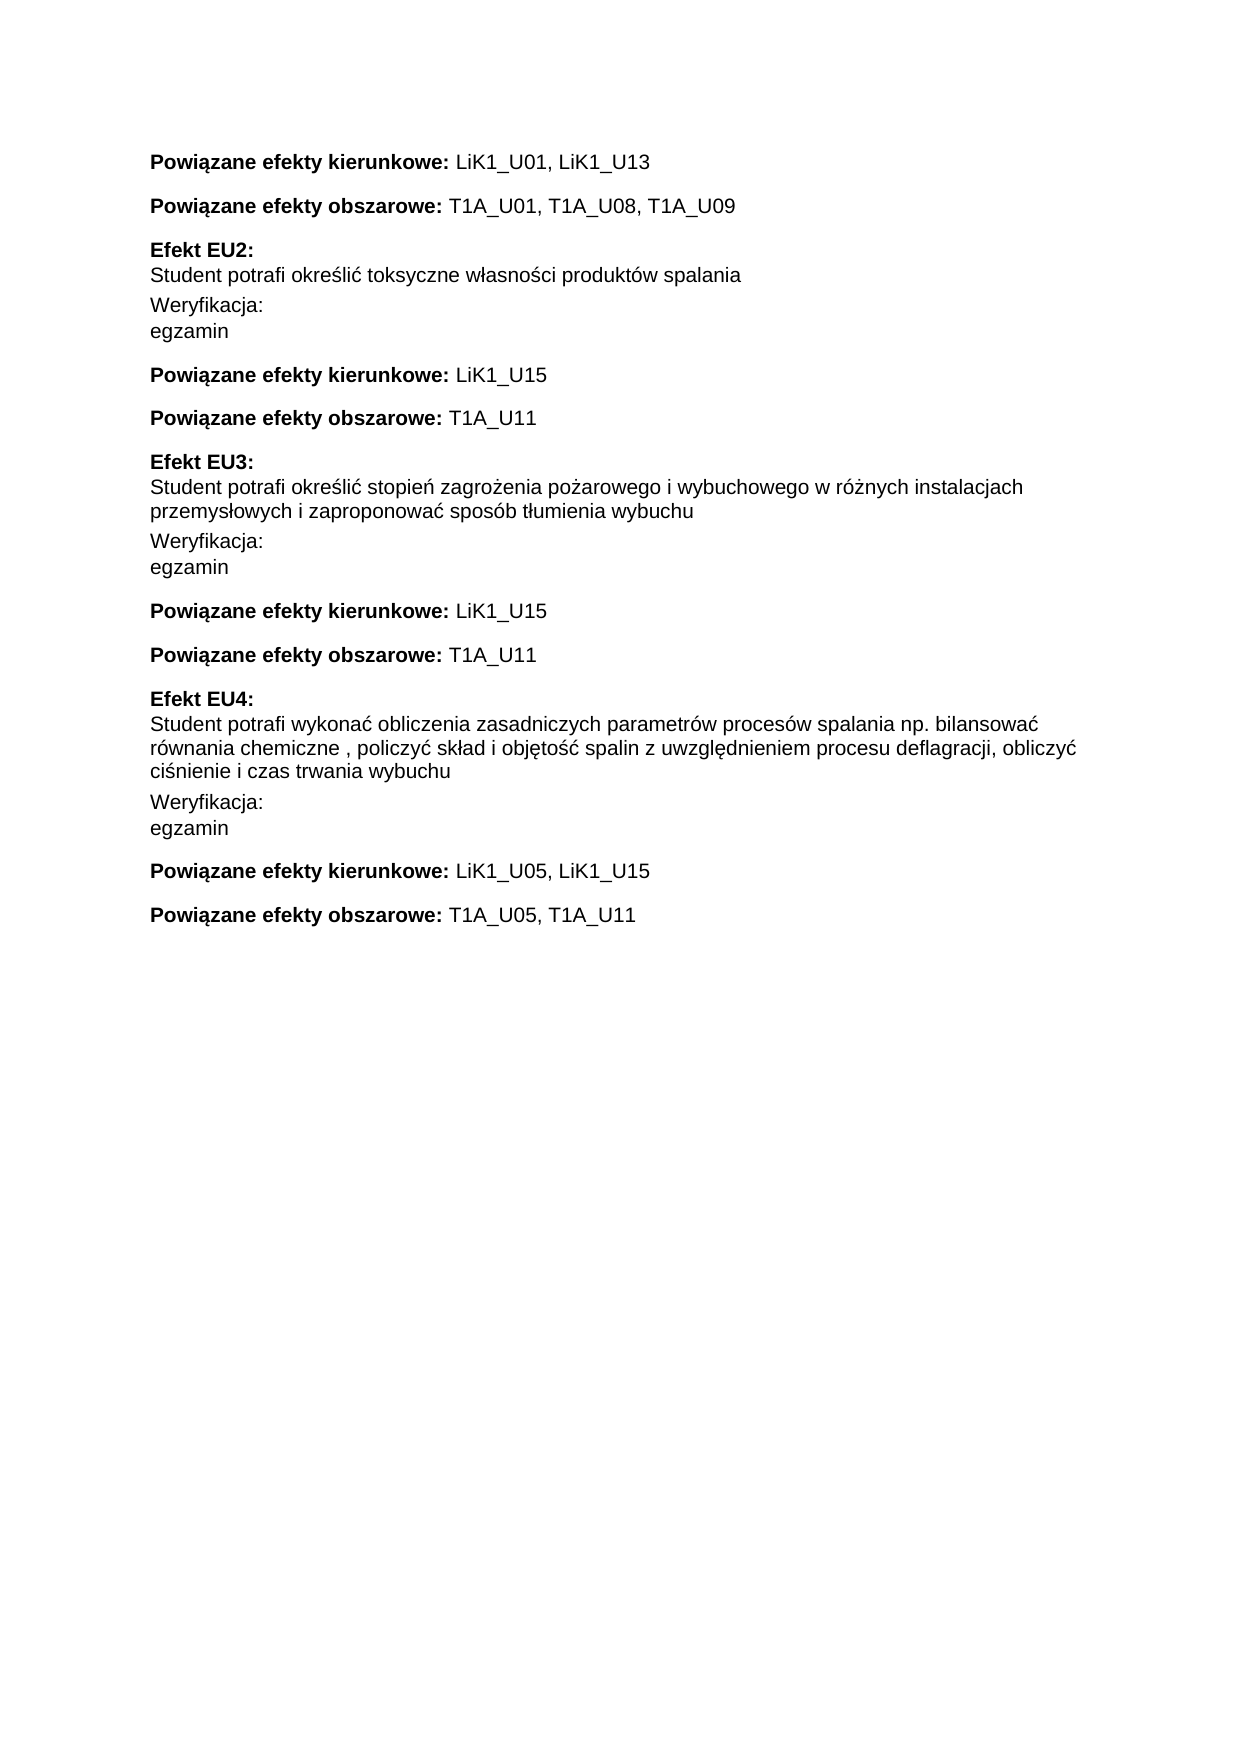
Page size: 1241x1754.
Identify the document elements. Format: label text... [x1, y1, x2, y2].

text Student potrafi wykonać obliczenia zasadniczych parametrów procesów spalania np. bilansować równania chemiczne , policzyć skład i objętość spalin z uwzględnieniem procesu deflagracji, obliczyć ciśnienie i czas trwania wybuchu [150, 711, 1090, 783]
text Powiązane efekty kierunkowe: LiK1_U05, LiK1_U15 [150, 859, 1090, 883]
text Weryfikacja: [150, 293, 1090, 317]
text Student potrafi określić toksyczne własności produktów spalania [150, 262, 1090, 286]
text Powiązane efekty kierunkowe: LiK1_U01, LiK1_U13 [150, 150, 1090, 174]
text Efekt EU3: [150, 450, 1090, 474]
text egzamin [150, 816, 1090, 839]
text Efekt EU4: [150, 686, 1090, 710]
text egzamin [150, 319, 1090, 343]
text Powiązane efekty obszarowe: T1A_U11 [150, 406, 1090, 430]
text egzamin [150, 555, 1090, 579]
text Powiązane efekty obszarowe: T1A_U11 [150, 643, 1090, 667]
text Powiązane efekty kierunkowe: LiK1_U15 [150, 599, 1090, 623]
text Powiązane efekty obszarowe: T1A_U05, T1A_U11 [150, 903, 1090, 927]
text Powiązane efekty obszarowe: T1A_U01, T1A_U08, T1A_U09 [150, 194, 1090, 218]
text Efekt EU2: [150, 237, 1090, 261]
text Weryfikacja: [150, 529, 1090, 553]
text Student potrafi określić stopień zagrożenia pożarowego i wybuchowego w różnych instalacjach przemysłowych i zaproponować sposób tłumienia wybuchu [150, 475, 1090, 523]
text Powiązane efekty kierunkowe: LiK1_U15 [150, 362, 1090, 386]
text Weryfikacja: [150, 789, 1090, 813]
